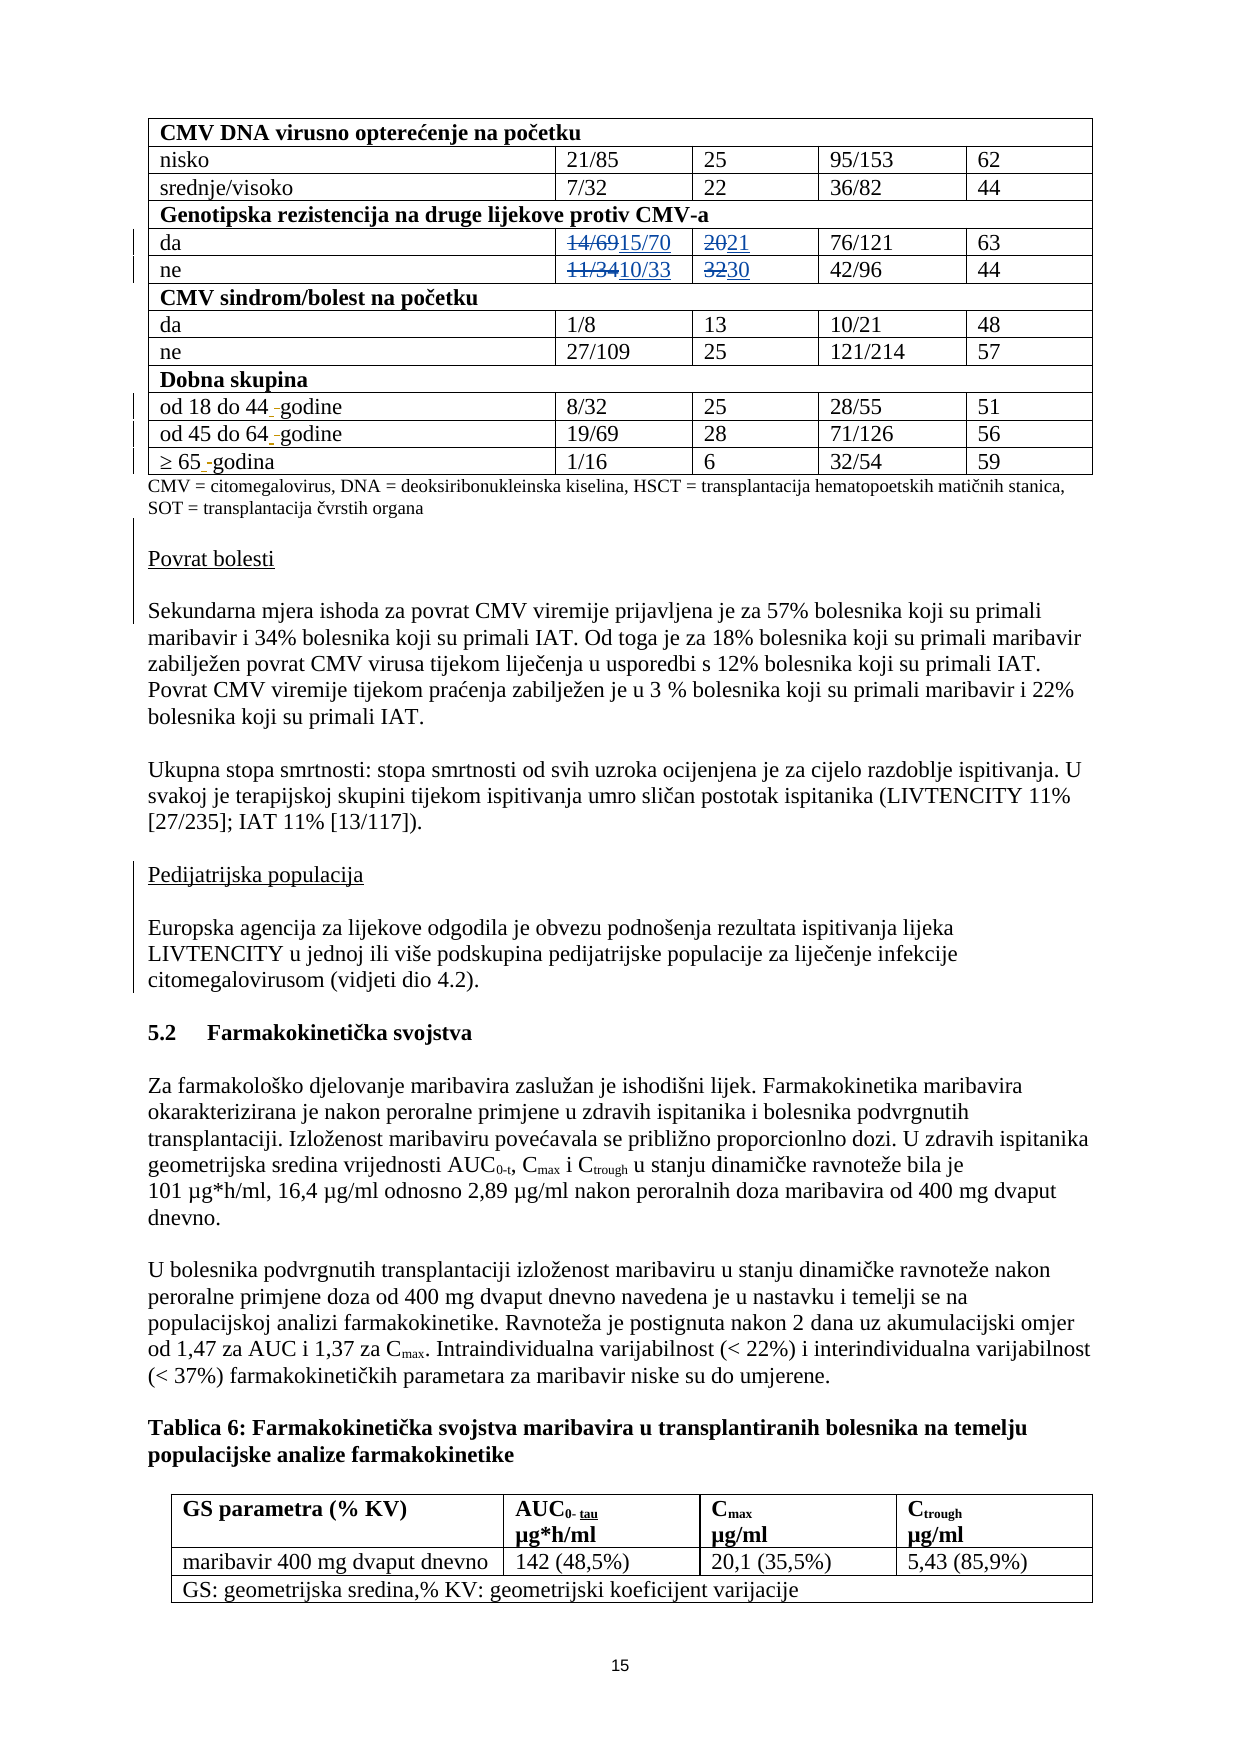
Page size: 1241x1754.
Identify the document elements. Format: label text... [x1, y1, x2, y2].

table_cell 19/69 [556, 421, 692, 447]
table_cell maribavir 400 mg dvaput dnevno [172, 1548, 503, 1575]
table_cell ne [149, 338, 555, 365]
table_cell 28/55 [819, 393, 966, 419]
list U bolesnika podvrgnutih transplantaciji izloženost maribaviru u stanju dinamičke ravnoteže nakon peroralne primjene doza od 400 mg dvaput dnevno navedena je u nastavku i temelji se na populacijskoj analizi farmakokinetike. Ravnoteža je postignuta nakon 2 dana uz akumulacijski omjer od 1,47 za AUC i 1,37 za Cmax. Intraindividualna varijabilnost (< 22%) i interindividualna varijabilnost (< 37%) farmakokinetičkih parametara za maribavir niske su do umjerene. [148, 1256, 1093, 1388]
table_header AUC0- tau µg*h/ml [504, 1495, 699, 1547]
table_cell ne [149, 256, 555, 282]
table_cell 57 [967, 338, 1092, 365]
table_cell 42/96 [819, 256, 966, 282]
table_cell 13 [693, 311, 818, 337]
table_cell 25 [693, 393, 818, 419]
table_cell 76/121 [819, 229, 966, 255]
table_cell 71/126 [819, 421, 966, 447]
table_cell 48 [967, 311, 1092, 337]
table_cell od 45 do 64godine [149, 421, 555, 447]
table_cell 25 [693, 147, 818, 173]
table_cell 63 [967, 229, 1092, 255]
table_cell 7/32 [556, 174, 692, 200]
table_cell 28 [693, 421, 818, 447]
text 5.2 Farmakokinetička svojstva [148, 1019, 1092, 1046]
table_cell 44 [967, 256, 1092, 282]
table_cell 6 [693, 448, 818, 474]
table_cell 59 [967, 448, 1092, 474]
table_cell 36/82 [819, 174, 966, 200]
table_cell 10/21 [819, 311, 966, 337]
table_cell 20,1 (35,5%) [701, 1548, 896, 1575]
table_cell [693, 256, 818, 282]
table_cell da [149, 311, 555, 337]
table_cell [693, 229, 818, 255]
table_cell 25 [693, 338, 818, 365]
table_cell CMV DNA virusno opterećenje na početku [149, 119, 1092, 146]
table_cell CMV sindrom/bolest na početku [149, 284, 1092, 310]
table_cell 142 (48,5%) [504, 1548, 699, 1575]
table_header Cmax µg/ml [701, 1495, 896, 1547]
table_cell GS: geometrijska sredina,% KV: geometrijski koeficijent varijacije [172, 1576, 1092, 1602]
table_cell 8/32 [556, 393, 692, 419]
table_cell 51 [967, 393, 1092, 419]
table_cell [556, 229, 692, 255]
table_header Ctrough µg/ml [897, 1495, 1092, 1547]
table_cell 32/54 [819, 448, 966, 474]
table_cell od 18 do 44godine [149, 393, 555, 419]
table_cell nisko [149, 147, 555, 173]
table_cell 22 [693, 174, 818, 200]
text CMV = citomegalovirus, DNA = deoksiribonukleinska kiselina, HSCT = transplantacija hematopoetskih matičnih stanica, SOT = transplantacija čvrstih organa [148, 475, 1092, 518]
table_cell 62 [967, 147, 1092, 173]
table_cell 1/16 [556, 448, 692, 474]
table_cell 121/214 [819, 338, 966, 365]
table_cell 21/85 [556, 147, 692, 173]
table_cell Genotipska rezistencija na druge lijekove protiv CMV-a [149, 201, 1092, 228]
table_cell srednje/visoko [149, 174, 555, 200]
text Sekundarna mjera ishoda za povrat CMV viremije prijavljena je za 57% bolesnika koji su primali maribavir i 34% bolesnika koji su primali IAT. Od toga je za 18% bolesnika koji su primali maribavir zabilježen povrat CMV virusa tijekom liječenja u usporedbi s 12% bolesnika koji su primali IAT. Povrat CMV viremije tijekom praćenja zabilježen je u 3 % bolesnika koji su primali maribavir i 22% bolesnika koji su primali IAT. [148, 597, 1092, 729]
text Europska agencija za lijekove odgodila je obvezu podnošenja rezultata ispitivanja lijeka LIVTENCITY u jednoj ili više podskupina pedijatrijske populacije za liječenje infekcije citomegalovirusom (vidjeti dio 4.2). [148, 914, 1092, 993]
text Pedijatrijska populacija [148, 861, 1092, 887]
text Povrat bolesti [148, 545, 1092, 571]
table_cell ≥ 65godina [149, 448, 555, 474]
table_cell 44 [967, 174, 1092, 200]
text Ukupna stopa smrtnosti: stopa smrtnosti od svih uzroka ocijenjena je za cijelo razdoblje ispitivanja. U svakoj je terapijskoj skupini tijekom ispitivanja umro sličan postotak ispitanika (LIVTENCITY 11% [27/235]; IAT 11% [13/117]). [148, 756, 1092, 835]
table_cell Dobna skupina [149, 366, 1092, 392]
table_cell 5,43 (85,9%) [897, 1548, 1092, 1575]
table_cell 56 [967, 421, 1092, 447]
table_cell da [149, 229, 555, 255]
table_cell 27/109 [556, 338, 692, 365]
list Za farmakološko djelovanje maribavira zaslužan je ishodišni lijek. Farmakokinetika maribavira okarakterizirana je nakon peroralne primjene u zdravih ispitanika i bolesnika podvrgnutih transplantaciji. Izloženost maribaviru povećavala se približno proporcionlno dozi. U zdravih ispitanika geometrijska sredina vrijednosti AUC0-t, Cmax i Ctrough u stanju dinamičke ravnoteže bila je 101 µg*h/ml, 16,4 µg/ml odnosno 2,89 µg/ml nakon peroralnih doza maribavira od 400 mg dvaput dnevno. [148, 1072, 1093, 1230]
table_cell [556, 256, 692, 282]
text Tablica 6: Farmakokinetička svojstva maribavira u transplantiranih bolesnika na temelju populacijske analize farmakokinetike [148, 1414, 1092, 1467]
table_cell 95/153 [819, 147, 966, 173]
table_header GS parametra (% KV) [172, 1495, 503, 1547]
table_cell 1/8 [556, 311, 692, 337]
